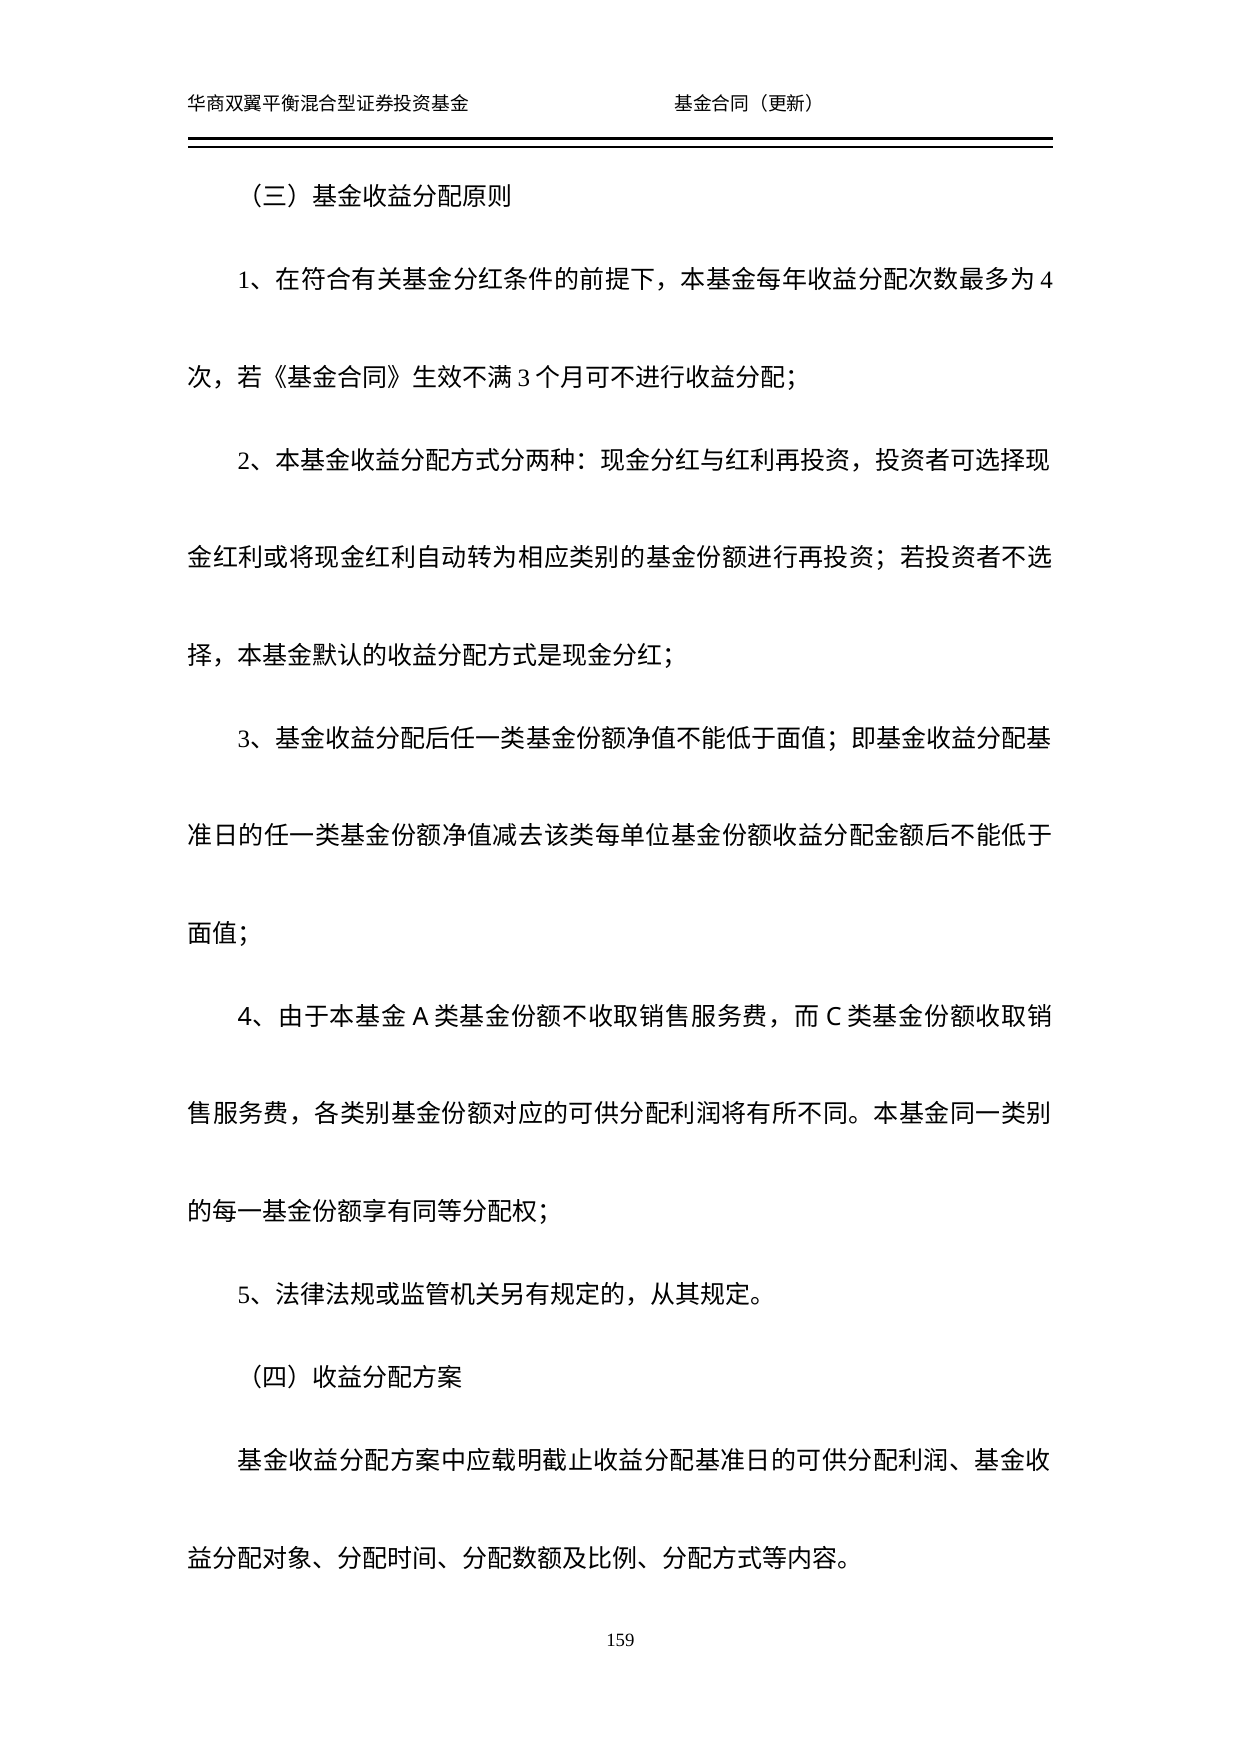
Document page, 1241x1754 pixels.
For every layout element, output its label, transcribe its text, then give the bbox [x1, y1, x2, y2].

text 2、本基金收益分配方式分两种：现金分红与红利再投资，投资者可选择现金红利或将现金红利自动转为相应类别的基金份额进行再投资；若投资者不选择，本基金默认的收益分配方式是现金分红； [187, 426, 1053, 686]
text 1、在符合有关基金分红条件的前提下，本基金每年收益分配次数最多为4次，若《基金合同》生效不满3个月可不进行收益分配； [187, 245, 1053, 408]
text 基金收益分配方案中应载明截止收益分配基准日的可供分配利润、基金收益分配对象、分配时间、分配数额及比例、分配方式等内容。 [187, 1426, 1053, 1589]
text 4、由于本基金A类基金份额不收取销售服务费，而C类基金份额收取销售服务费，各类别基金份额对应的可供分配利润将有所不同。本基金同一类别的每一基金份额享有同等分配权； [187, 982, 1053, 1242]
text 5、法律法规或监管机关另有规定的，从其规定。 [187, 1260, 1053, 1325]
text （三）基金收益分配原则 [187, 162, 1053, 227]
text （四）收益分配方案 [187, 1343, 1053, 1408]
text 3、基金收益分配后任一类基金份额净值不能低于面值；即基金收益分配基准日的任一类基金份额净值减去该类每单位基金份额收益分配金额后不能低于面值； [187, 704, 1053, 964]
